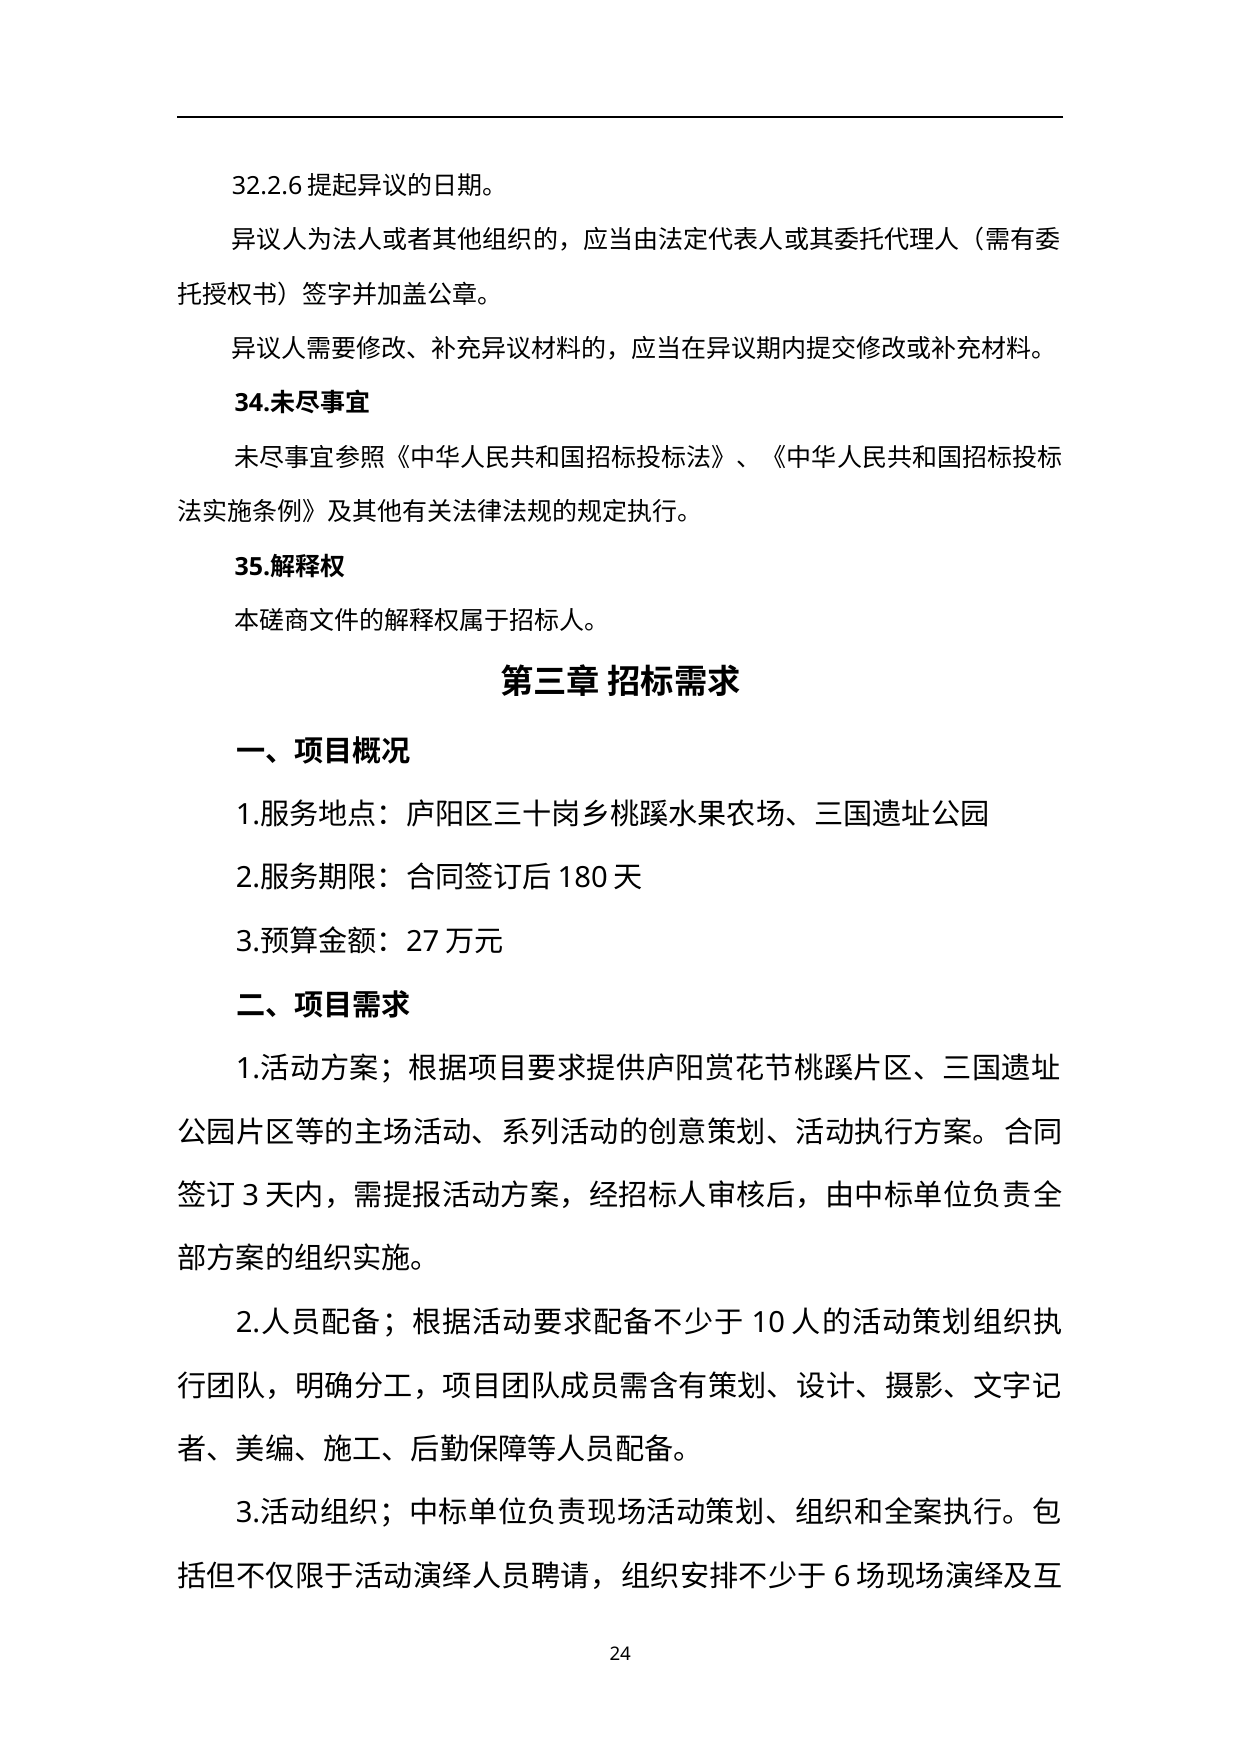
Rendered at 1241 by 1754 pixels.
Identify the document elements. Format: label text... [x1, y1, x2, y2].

subtitle 第三章 招标需求 [177, 655, 1063, 703]
text 异议人为法人或者其他组织的，应当由法定代表人或其委托代理人（需有委托授权书）签字并加盖公章。 [177, 220, 1063, 310]
text 32.2.6提起异议的日期。 [177, 165, 1063, 202]
text 未尽事宜参照《中华人民共和国招标投标法》、《中华人民共和国招标投标法实施条例》及其他有关法律法规的规定执行。 [177, 437, 1063, 528]
text 异议人需要修改、补充异议材料的，应当在异议期内提交修改或补充材料。 [177, 328, 1063, 365]
list 2.服务期限：合同签订后180天 [177, 854, 1063, 896]
list 一、项目概况 [177, 727, 1063, 769]
list 1.活动方案；根据项目要求提供庐阳赏花节桃蹊片区、三国遗址公园片区等的主场活动、系列活动的创意策划、活动执行方案。合同签订3天内，需提报活动方案，经招标人审核后，由中标单位负责全部方案的组织实施。 [177, 1044, 1063, 1277]
list 2.人员配备；根据活动要求配备不少于10人的活动策划组织执行团队，明确分工，项目团队成员需含有策划、设计、摄影、文字记者、美编、施工、后勤保障等人员配备。 [177, 1298, 1063, 1468]
text 34.未尽事宜 [177, 383, 1063, 419]
list 1.服务地点：庐阳区三十岗乡桃蹊水果农场、三国遗址公园 [177, 791, 1063, 833]
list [177, 1489, 1063, 1595]
list 3.预算金额：27万元 [177, 918, 1063, 960]
text 本磋商文件的解释权属于招标人。 [177, 600, 1063, 637]
text 35.解释权 [177, 546, 1063, 582]
list 二、项目需求 [177, 981, 1063, 1023]
